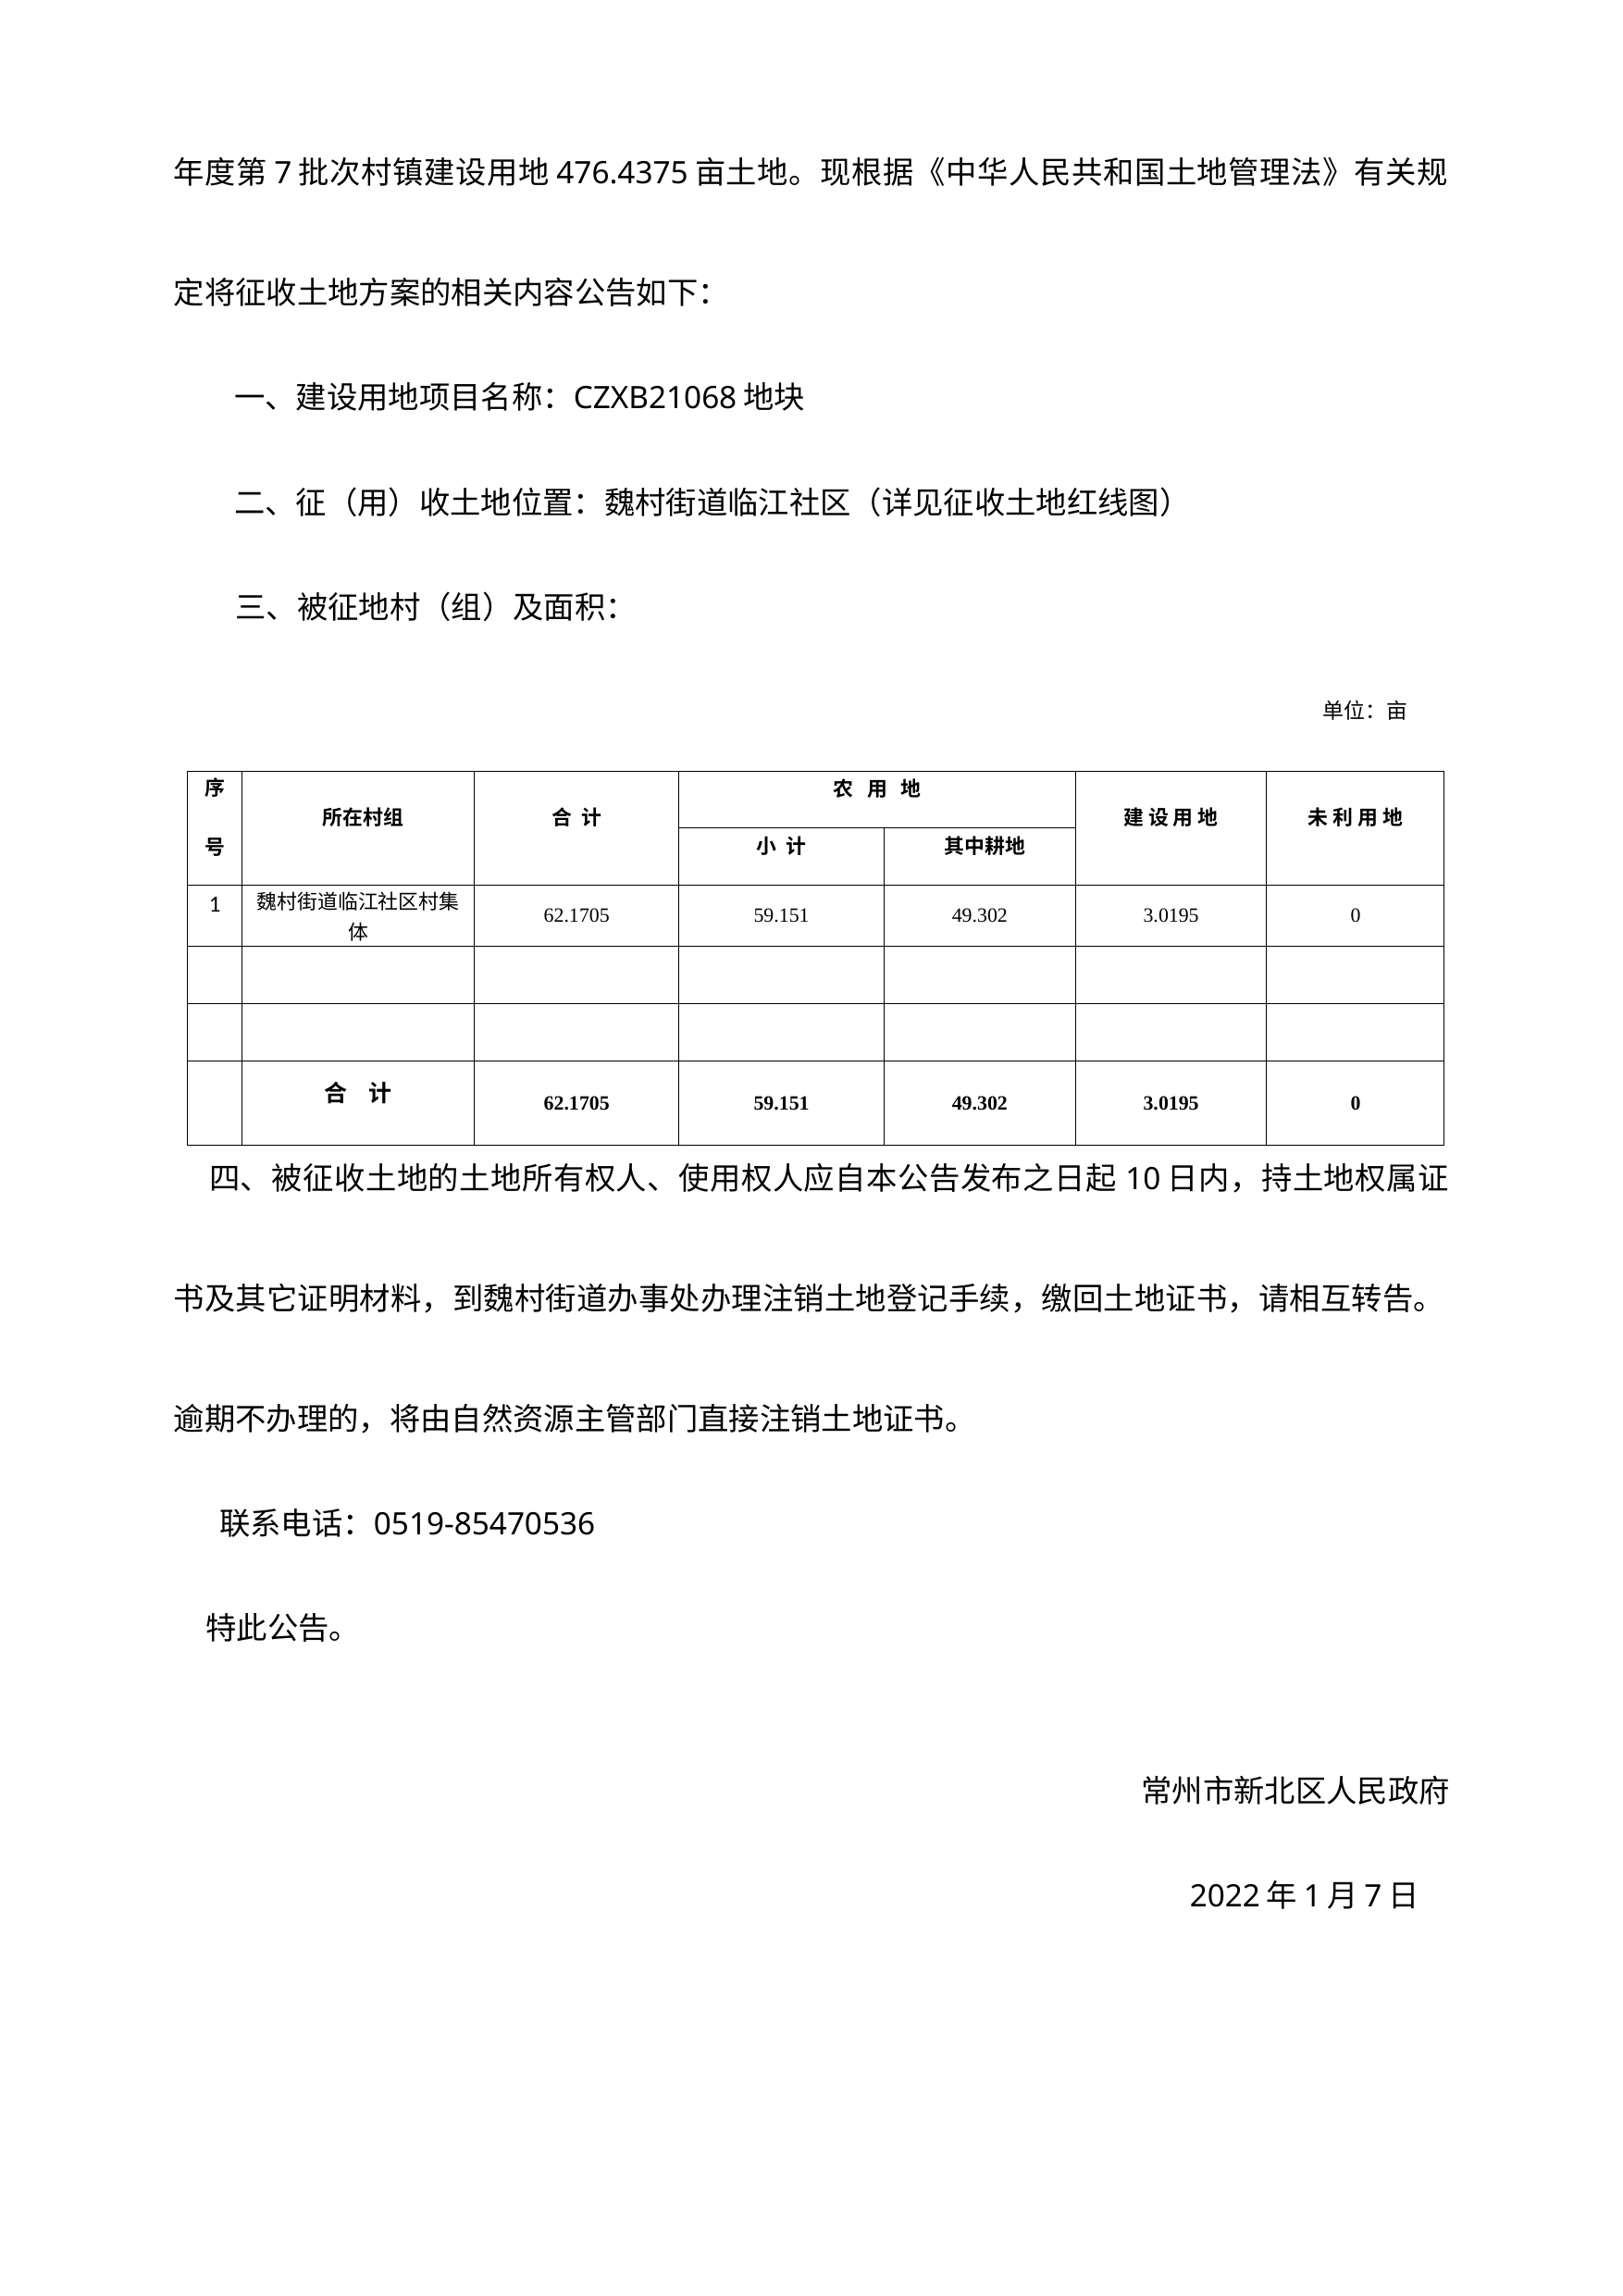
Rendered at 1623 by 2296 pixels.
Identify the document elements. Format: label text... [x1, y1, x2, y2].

table_header 合 计 [475, 772, 678, 885]
table_cell 其中耕地 [885, 828, 1075, 885]
text 特此公告。 [173, 1596, 1449, 1657]
table_cell [885, 1004, 1075, 1061]
table_cell [1267, 947, 1443, 1003]
table_cell 49.302 [885, 886, 1075, 946]
table_cell 3.0195 [1076, 1061, 1266, 1145]
table_header 农 用 地 [679, 772, 1075, 826]
table_cell 1 [188, 886, 242, 946]
table_cell 魏村街道临江社区村集体 [242, 886, 474, 946]
text 四、被征收土地的土地所有权人、使用权人应自本公告发布之日起10日内，持土地权属证书及其它证明材料，到魏村街道办事处办理注销土地登记手续，缴回土地证书，请相互转告。逾期不办理的，将由自然资源主管部门直接注销土地证书。 [173, 1146, 1449, 1446]
table_cell 62.1705 [475, 886, 678, 946]
table_header 建 设 用 地 [1076, 772, 1266, 885]
table_cell 合 计 [242, 1061, 474, 1145]
table_cell 0 [1267, 886, 1443, 946]
table_cell [1076, 1004, 1266, 1061]
table_cell 59.151 [679, 886, 884, 946]
text 2022年1月7日 [173, 1864, 1419, 1924]
table_cell [475, 1004, 678, 1061]
text 一、建设用地项目名称：CZXB21068地块 [173, 365, 1449, 425]
text 常州市新北区人民政府 [173, 1759, 1449, 1819]
table_cell 0 [1267, 1061, 1443, 1145]
table_header 未 利 用 地 [1267, 772, 1443, 885]
table_cell [188, 1004, 242, 1061]
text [173, 140, 1449, 320]
text 二、征（用）收土地位置：魏村街道临江社区（详见征收土地红线图） [173, 470, 1449, 530]
table_cell [679, 1004, 884, 1061]
table_cell [188, 1061, 242, 1145]
table_cell 49.302 [885, 1061, 1075, 1145]
table_cell [885, 947, 1075, 1003]
table_cell [1267, 1004, 1443, 1061]
table_cell [1076, 947, 1266, 1003]
table_cell 3.0195 [1076, 886, 1266, 946]
text 联系电话：0519-85470536 [173, 1491, 1449, 1551]
text 三、被征地村（组）及面积： [173, 575, 1449, 635]
table_cell [242, 1004, 474, 1061]
table_header 所在村组 [242, 772, 474, 885]
table_cell 小 计 [679, 828, 884, 885]
table_cell [679, 947, 884, 1003]
table_cell [188, 947, 242, 1003]
table_header 序 号 [188, 772, 242, 885]
table_cell 62.1705 [475, 1061, 678, 1145]
table_cell [242, 947, 474, 1003]
table_cell [475, 947, 678, 1003]
text 单位：亩 [173, 679, 1407, 739]
table_cell 59.151 [679, 1061, 884, 1145]
